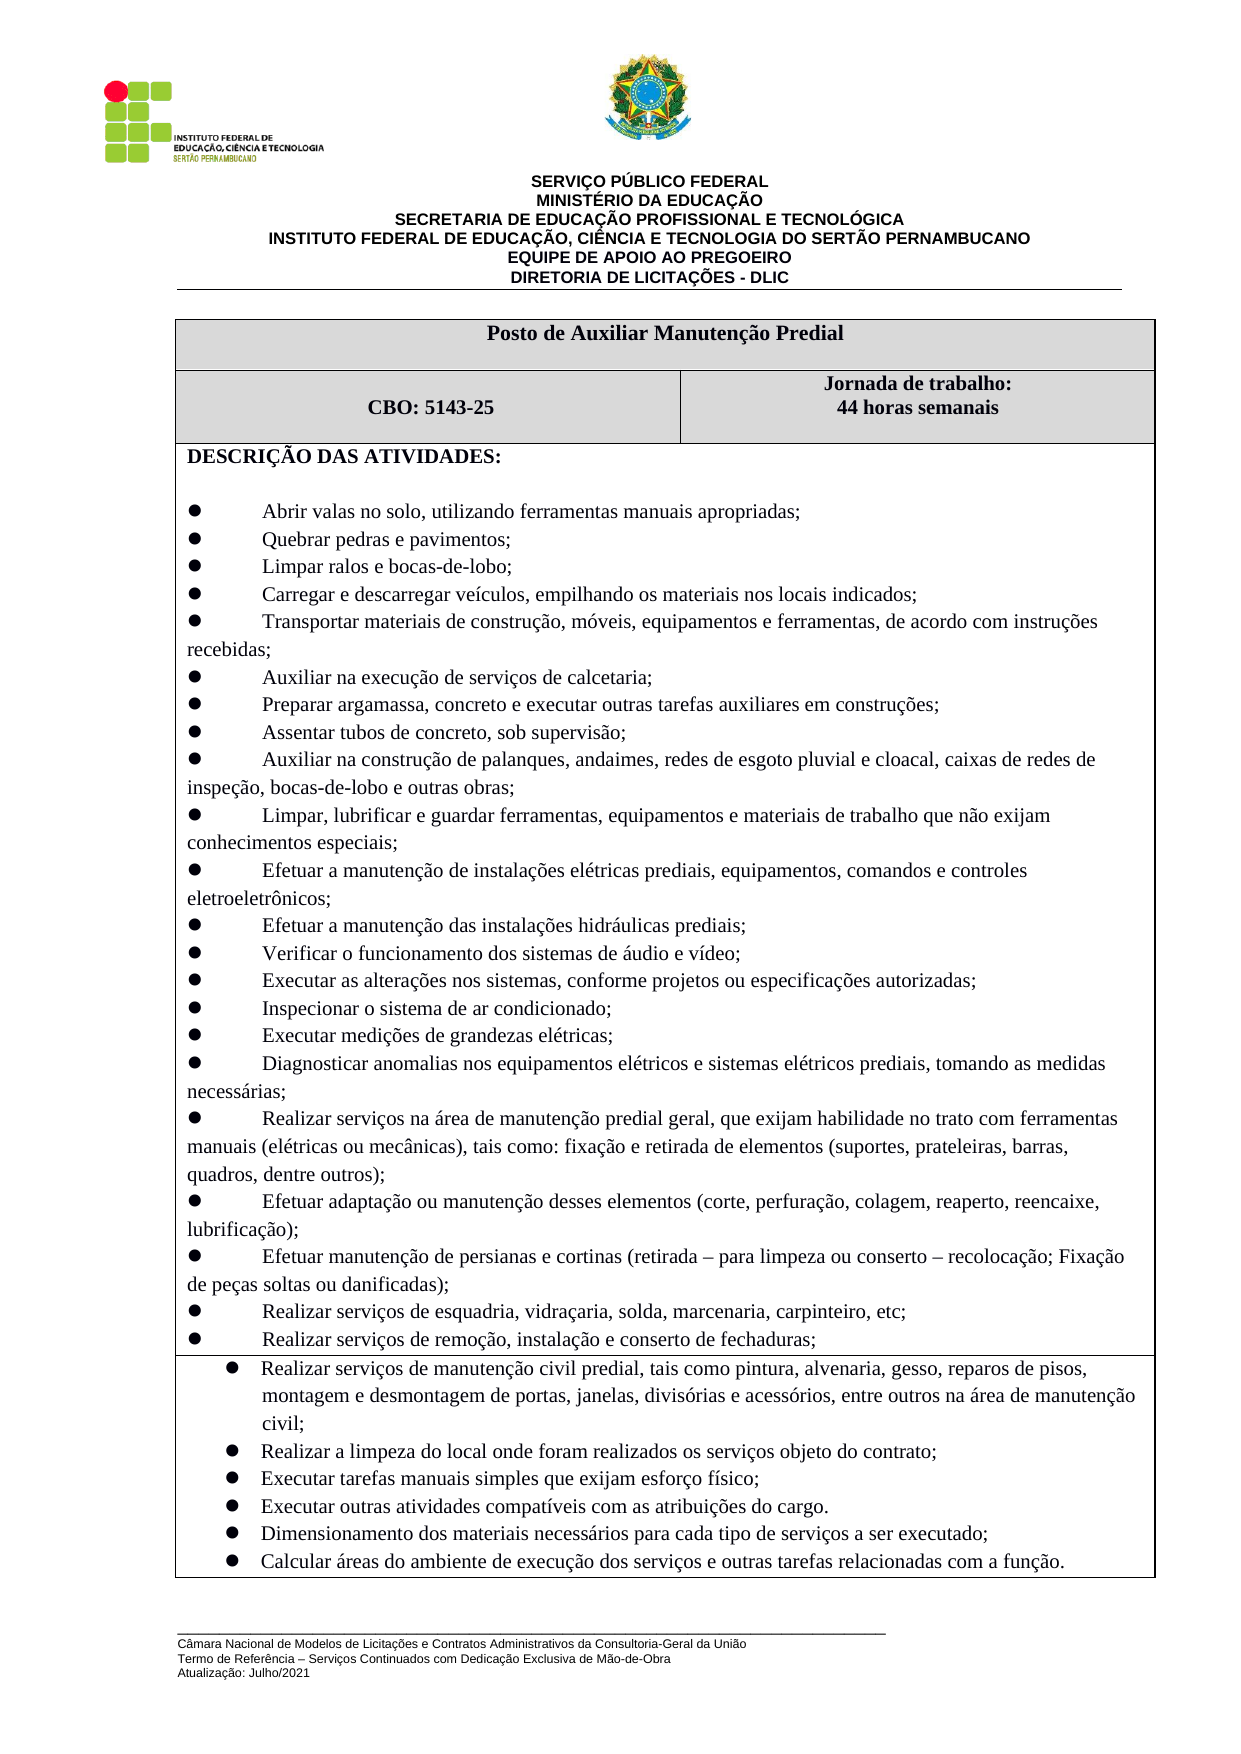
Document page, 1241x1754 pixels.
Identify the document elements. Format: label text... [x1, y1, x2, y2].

picture [604, 54, 692, 140]
table_cell Realizar serviços de manutenção civil predial, tais como pintura, alvenaria, gesso, reparos de pisos, montagem e desmontagem de portas, janelas, divisórias e acessórios, entre outros na área de manutenção civil; Realizar a limpeza do local onde foram realizados os serviços objeto do contrato; Executar tarefas manuais simples que exijam esforço físico; Executar outras atividades compatíveis com as atribuições do cargo. Dimensionamento dos materiais necessários para cada tipo de serviços a ser executado; Calcular áreas do ambiente de execução dos serviços e outras tarefas relacionadas com a função. [176, 1356, 1154, 1577]
picture [96, 78, 331, 167]
table_cell Jornada de trabalho: 44 horas semanais [681, 371, 1154, 443]
table_header Posto de Auxiliar Manutenção Predial [176, 320, 1154, 369]
table_cell CBO: 5143-25 [176, 371, 680, 443]
table_cell DESCRIÇÃO DAS ATIVIDADES: Abrir valas no solo, utilizando ferramentas manuais apropriadas; Quebrar pedras e pavimentos; Limpar ralos e bocas-de-lobo; Carregar e descarregar veículos, empilhando os materiais nos locais indicados; Transportar materiais de construção, móveis, equipamentos e ferramentas, de acordo com instruções recebidas; Auxiliar na execução de serviços de calcetaria; Preparar argamassa, concreto e executar outras tarefas auxiliares em construções; Assentar tubos de concreto, sob supervisão; Auxiliar na construção de palanques, andaimes, redes de esgoto pluvial e cloacal, caixas de redes de inspeção, bocas-de-lobo e outras obras; Limpar, lubrificar e guardar ferramentas, equipamentos e materiais de trabalho que não exijam conhecimentos especiais; Efetuar a manutenção de instalações elétricas prediais, equipamentos, comandos e controles eletroeletrônicos; Efetuar a manutenção das instalações hidráulicas prediais; Verificar o funcionamento dos sistemas de áudio e vídeo; Executar as alterações nos sistemas, conforme projetos ou especificações autorizadas; Inspecionar o sistema de ar condicionado; Executar medições de grandezas elétricas; Diagnosticar anomalias nos equipamentos elétricos e sistemas elétricos prediais, tomando as medidas necessárias; Realizar serviços na área de manutenção predial geral, que exijam habilidade no trato com ferramentas manuais (elétricas ou mecânicas), tais como: fixação e retirada de elementos (suportes, prateleiras, barras, quadros, dentre outros); Efetuar adaptação ou manutenção desses elementos (corte, perfuração, colagem, reaperto, reencaixe, lubrificação); Efetuar manutenção de persianas e cortinas (retirada – para limpeza ou conserto – recolocação; Fixação de peças soltas ou danificadas); Realizar serviços de esquadria, vidraçaria, solda, marcenaria, carpinteiro, etc; Realizar serviços de remoção, instalação e conserto de fechaduras; [176, 444, 1154, 1355]
